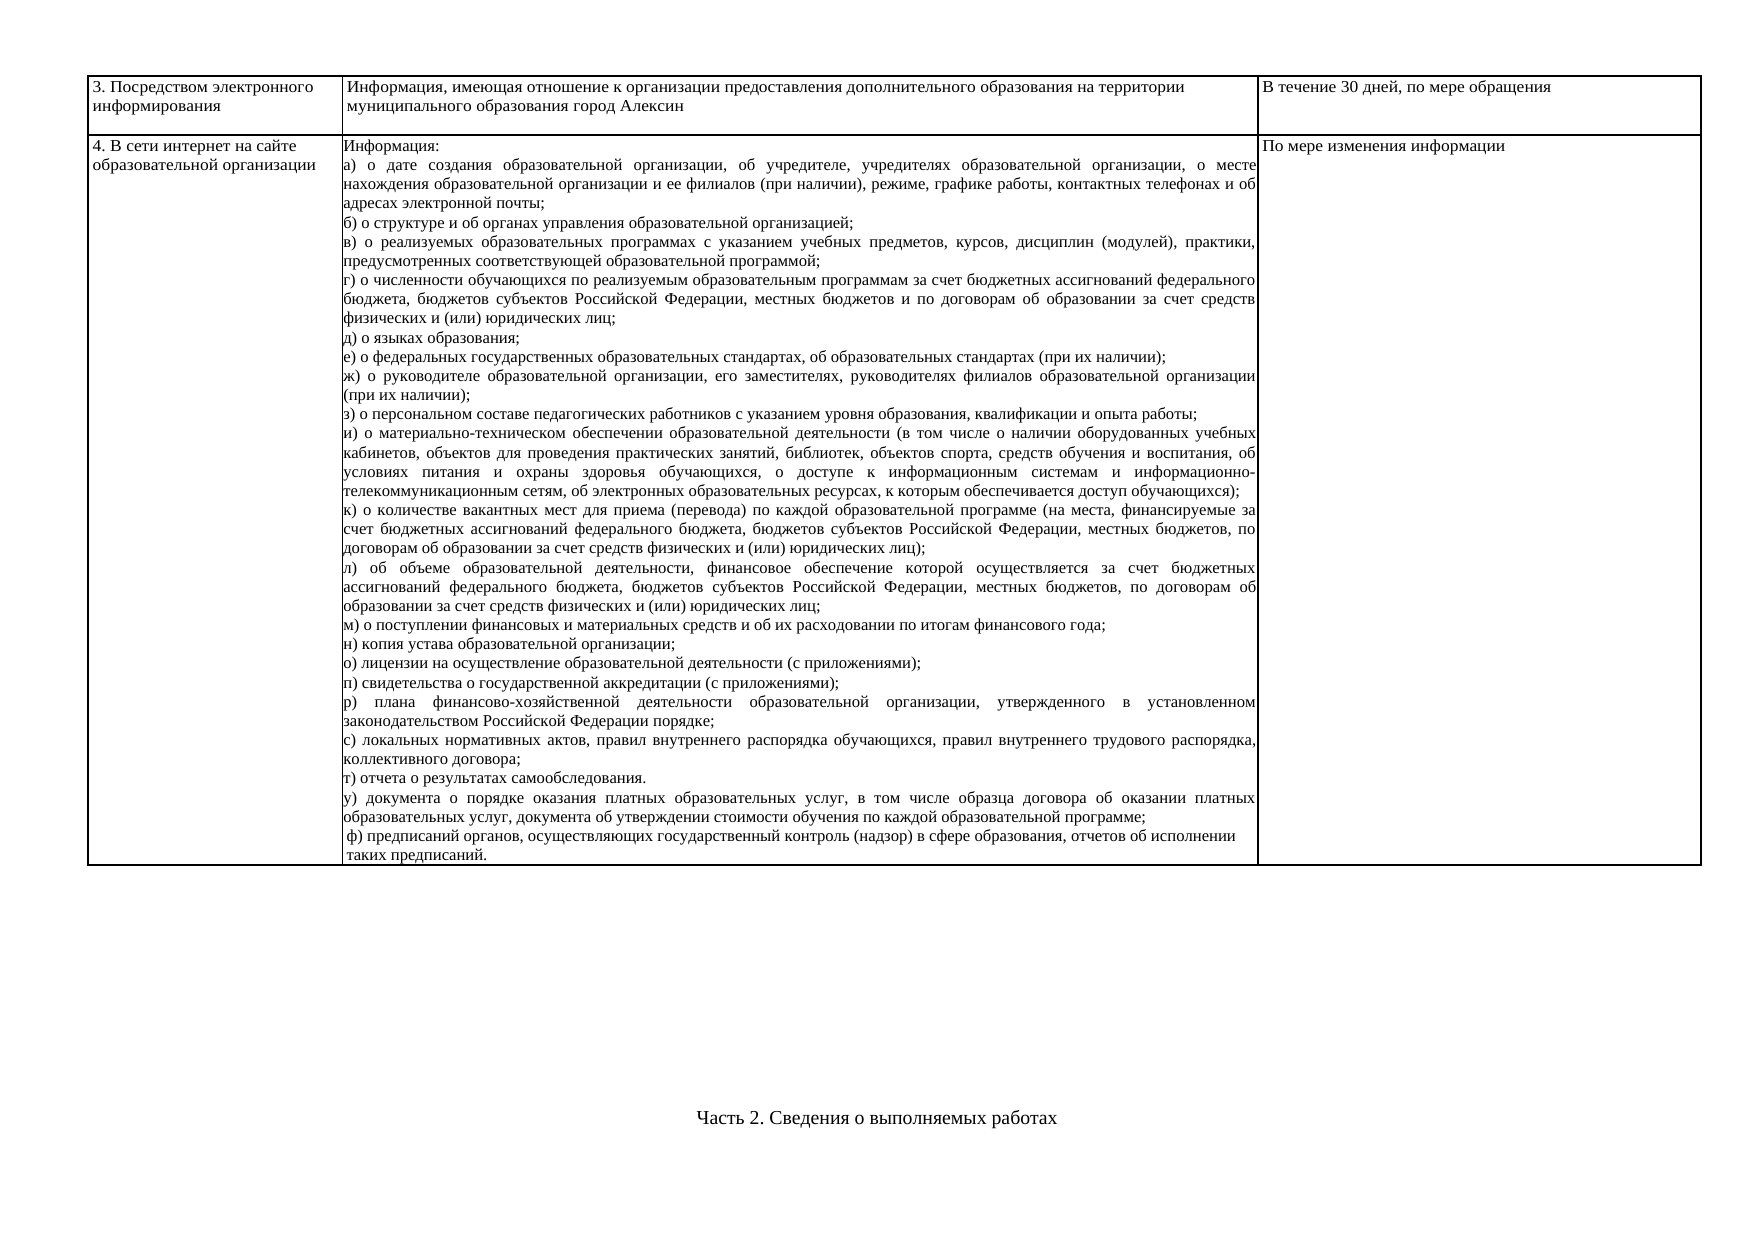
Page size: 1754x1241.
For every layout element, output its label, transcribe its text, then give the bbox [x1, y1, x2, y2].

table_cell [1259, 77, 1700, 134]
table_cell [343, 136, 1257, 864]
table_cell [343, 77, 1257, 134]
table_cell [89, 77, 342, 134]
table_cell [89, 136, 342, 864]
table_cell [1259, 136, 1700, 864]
text Часть 2. Сведения о выполняемых работах [75, 1105, 1679, 1129]
